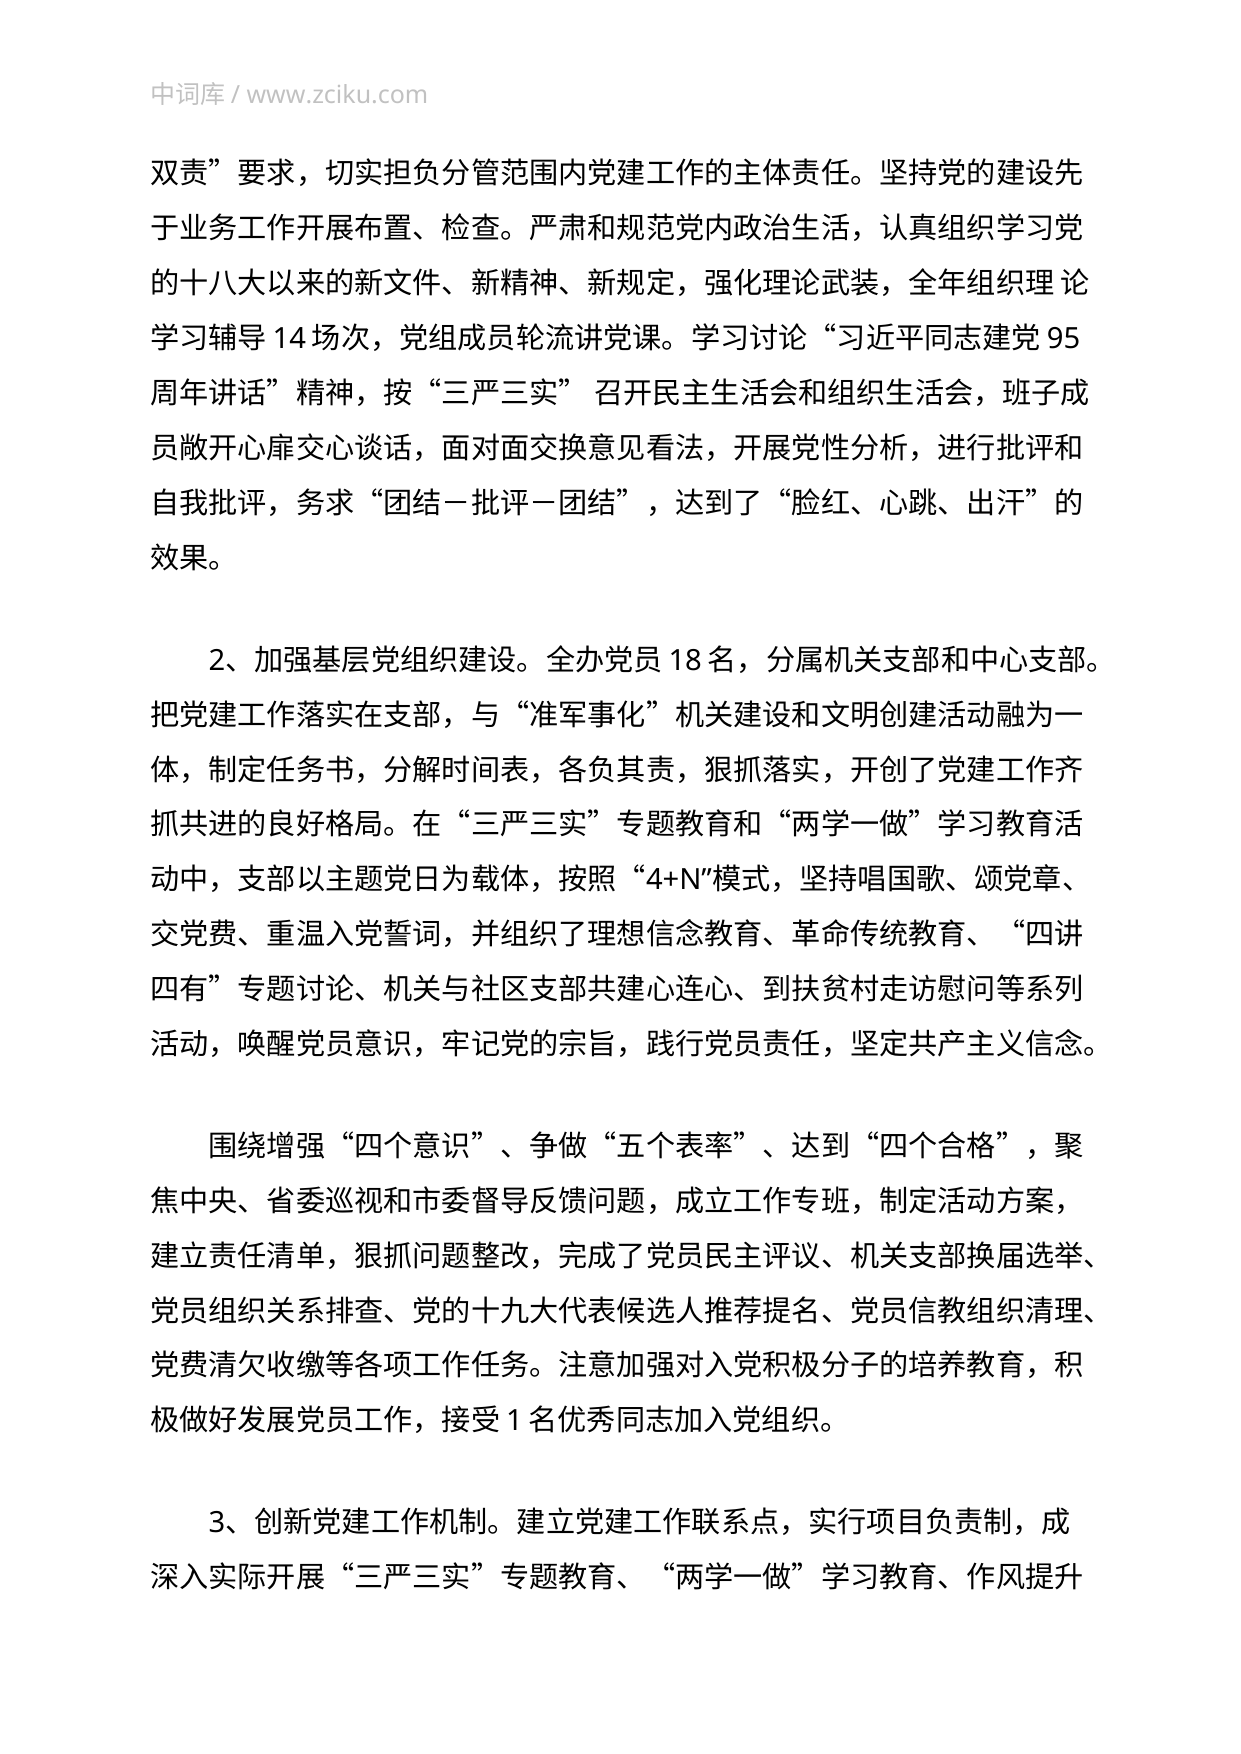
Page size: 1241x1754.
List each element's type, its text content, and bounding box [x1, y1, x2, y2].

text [150, 1499, 1090, 1596]
text 围绕增强“四个意识”、争做“五个表率”、达到“四个合格”，聚焦中央、省委巡视和市委督导反馈问题，成立工作专班，制定活动方案，建立责任清单，狠抓问题整改，完成了党员民主评议、机关支部换届选举、党员组织关系排查、党的十九大代表候选人推荐提名、党员信教组织清理、党费清欠收缴等各项工作任务。注意加强对入党积极分子的培养教育，积极做好发展党员工作，接受1名优秀同志加入党组织。 [150, 1122, 1090, 1439]
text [150, 150, 1090, 577]
text 2、加强基层党组织建设。全办党员18名，分属机关支部和中心支部。把党建工作落实在支部，与“准军事化”机关建设和文明创建活动融为一体，制定任务书，分解时间表，各负其责，狠抓落实，开创了党建工作齐抓共进的良好格局。在“三严三实”专题教育和“两学一做”学习教育活动中，支部以主题党日为载体，按照“4+N”模式，坚持唱国歌、颂党章、交党费、重温入党誓词，并组织了理想信念教育、革命传统教育、“四讲四有”专题讨论、机关与社区支部共建心连心、到扶贫村走访慰问等系列活动，唤醒党员意识，牢记党的宗旨，践行党员责任，坚定共产主义信念。 [150, 636, 1090, 1063]
